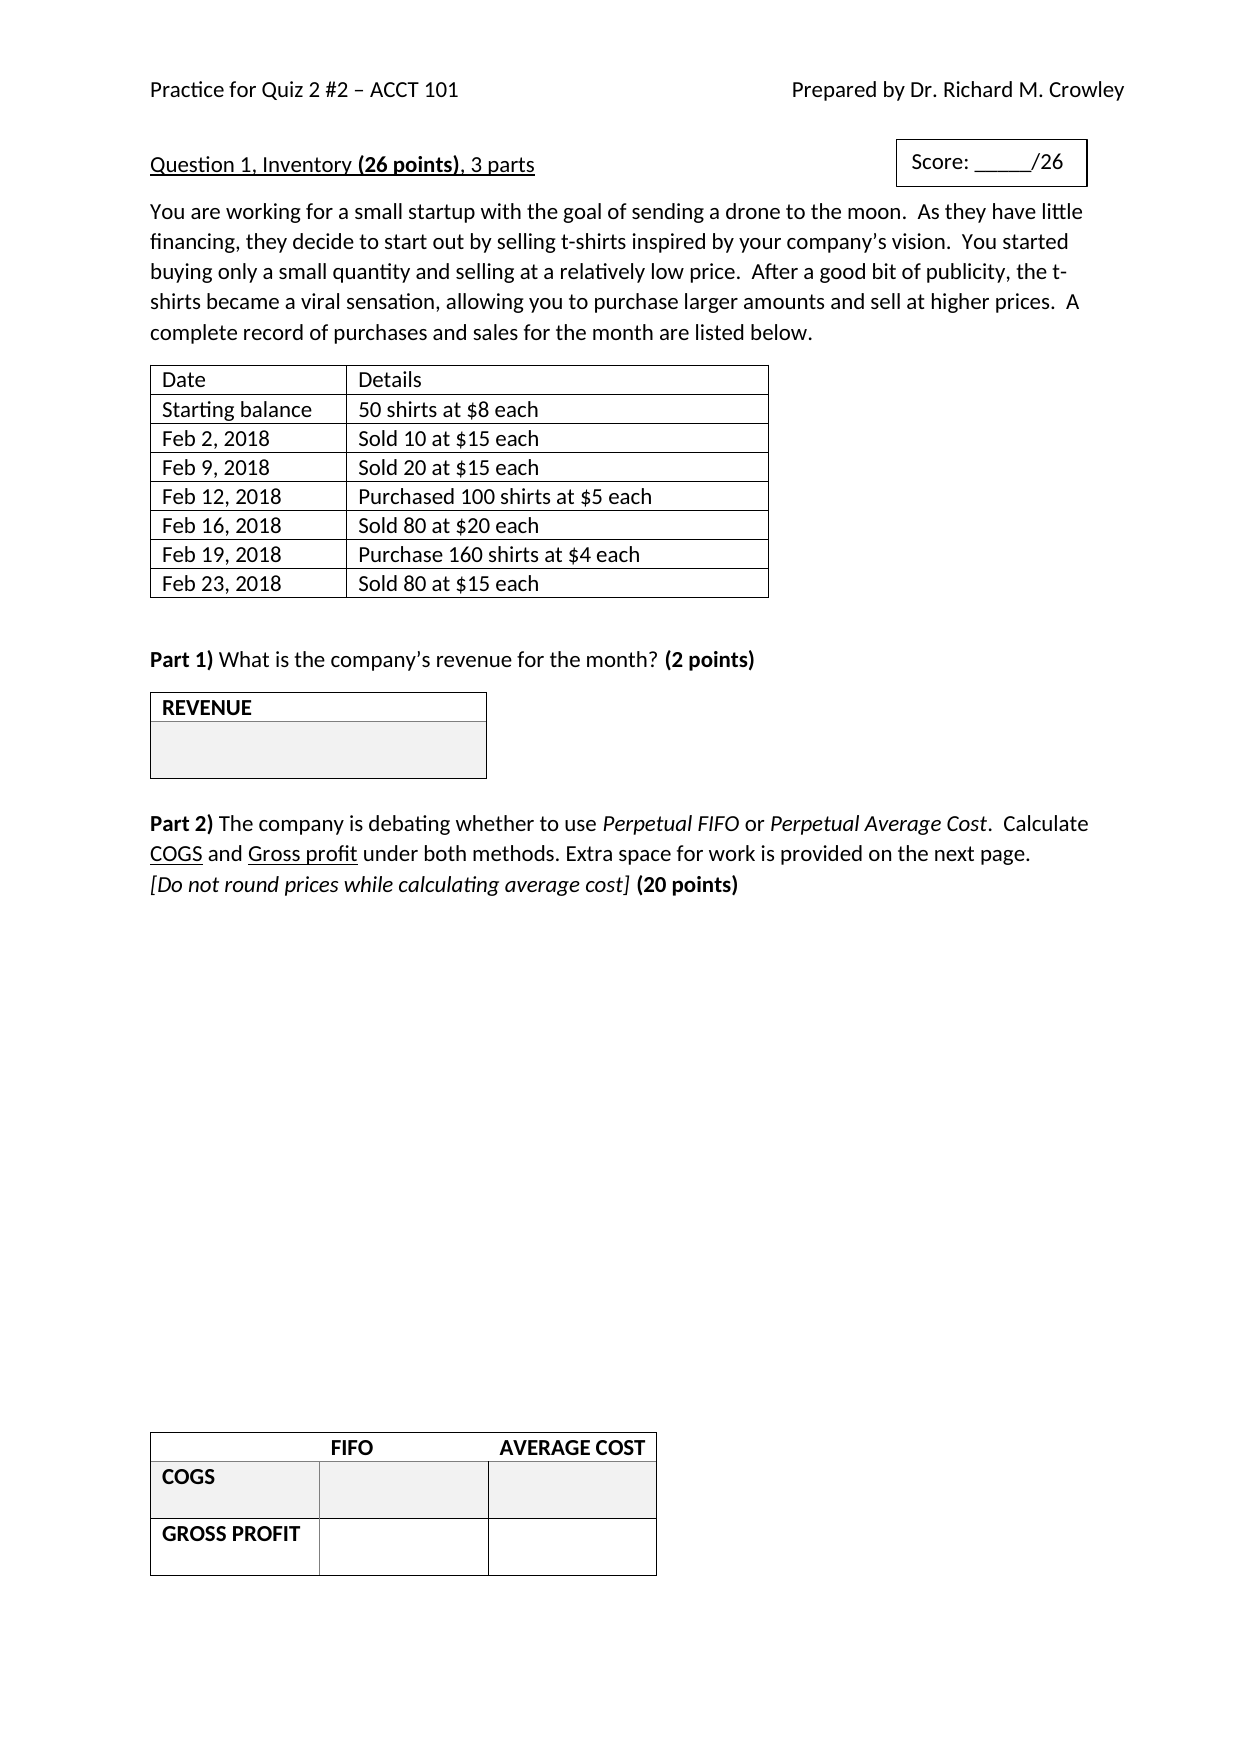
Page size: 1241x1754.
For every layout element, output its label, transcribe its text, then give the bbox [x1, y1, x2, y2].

table_cell Feb 9, 2018 [151, 453, 346, 481]
table_header Average COST [488, 1433, 656, 1461]
table_cell [151, 722, 486, 778]
table_cell Feb 19, 2018 [151, 540, 346, 568]
table_cell Purchase 160 shirts at $4 each [347, 540, 768, 568]
table_cell 50 shirts at $8 each [347, 395, 768, 423]
table_cell Sold 80 at $15 each [347, 569, 768, 597]
table_header Revenue [151, 693, 486, 721]
text You are working for a small startup with the goal of sending a drone to the moon. As they have little financing, they decide to start out by selling t-shirts inspired by your company’s vision. You started buying only a small quantity and selling at a relatively low price. After a good bit of publicity, the t-shirts became a viral sensation, allowing you to purchase larger amounts and sell at higher prices. A complete record of purchases and sales for the month are listed below. [150, 197, 1090, 346]
table_cell Purchased 100 shirts at $5 each [347, 482, 768, 510]
table_cell Feb 23, 2018 [151, 569, 346, 597]
table_header Details [347, 366, 768, 394]
table_cell Sold 10 at $15 each [347, 424, 768, 452]
table_header [151, 1433, 319, 1461]
table_cell [320, 1462, 488, 1518]
table_cell Gross Profit [151, 1519, 319, 1575]
table_cell COGS [151, 1462, 319, 1518]
table_header Date [151, 366, 346, 394]
table_cell [489, 1519, 656, 1575]
table_cell Sold 20 at $15 each [347, 453, 768, 481]
text Part 1) What is the company’s revenue for the month? (2 points) [150, 645, 1090, 673]
text Part 2) The company is debating whether to use Perpetual FIFO or Perpetual Average Cost. Calculate COGS and Gross profit under both methods. Extra space for work is provided on the next page. [Do not round prices while calculating average cost] (20 points) [150, 779, 1090, 898]
text Question 1, Inventory (26 points), 3 parts [150, 150, 896, 178]
table_cell Starting balance [151, 395, 346, 423]
table_header FIFO [319, 1433, 488, 1461]
table_cell Feb 2, 2018 [151, 424, 346, 452]
table_cell Feb 16, 2018 [151, 511, 346, 539]
table_cell [489, 1462, 656, 1518]
table_cell Feb 12, 2018 [151, 482, 346, 510]
table_cell Sold 80 at $20 each [347, 511, 768, 539]
table_cell [320, 1519, 488, 1575]
